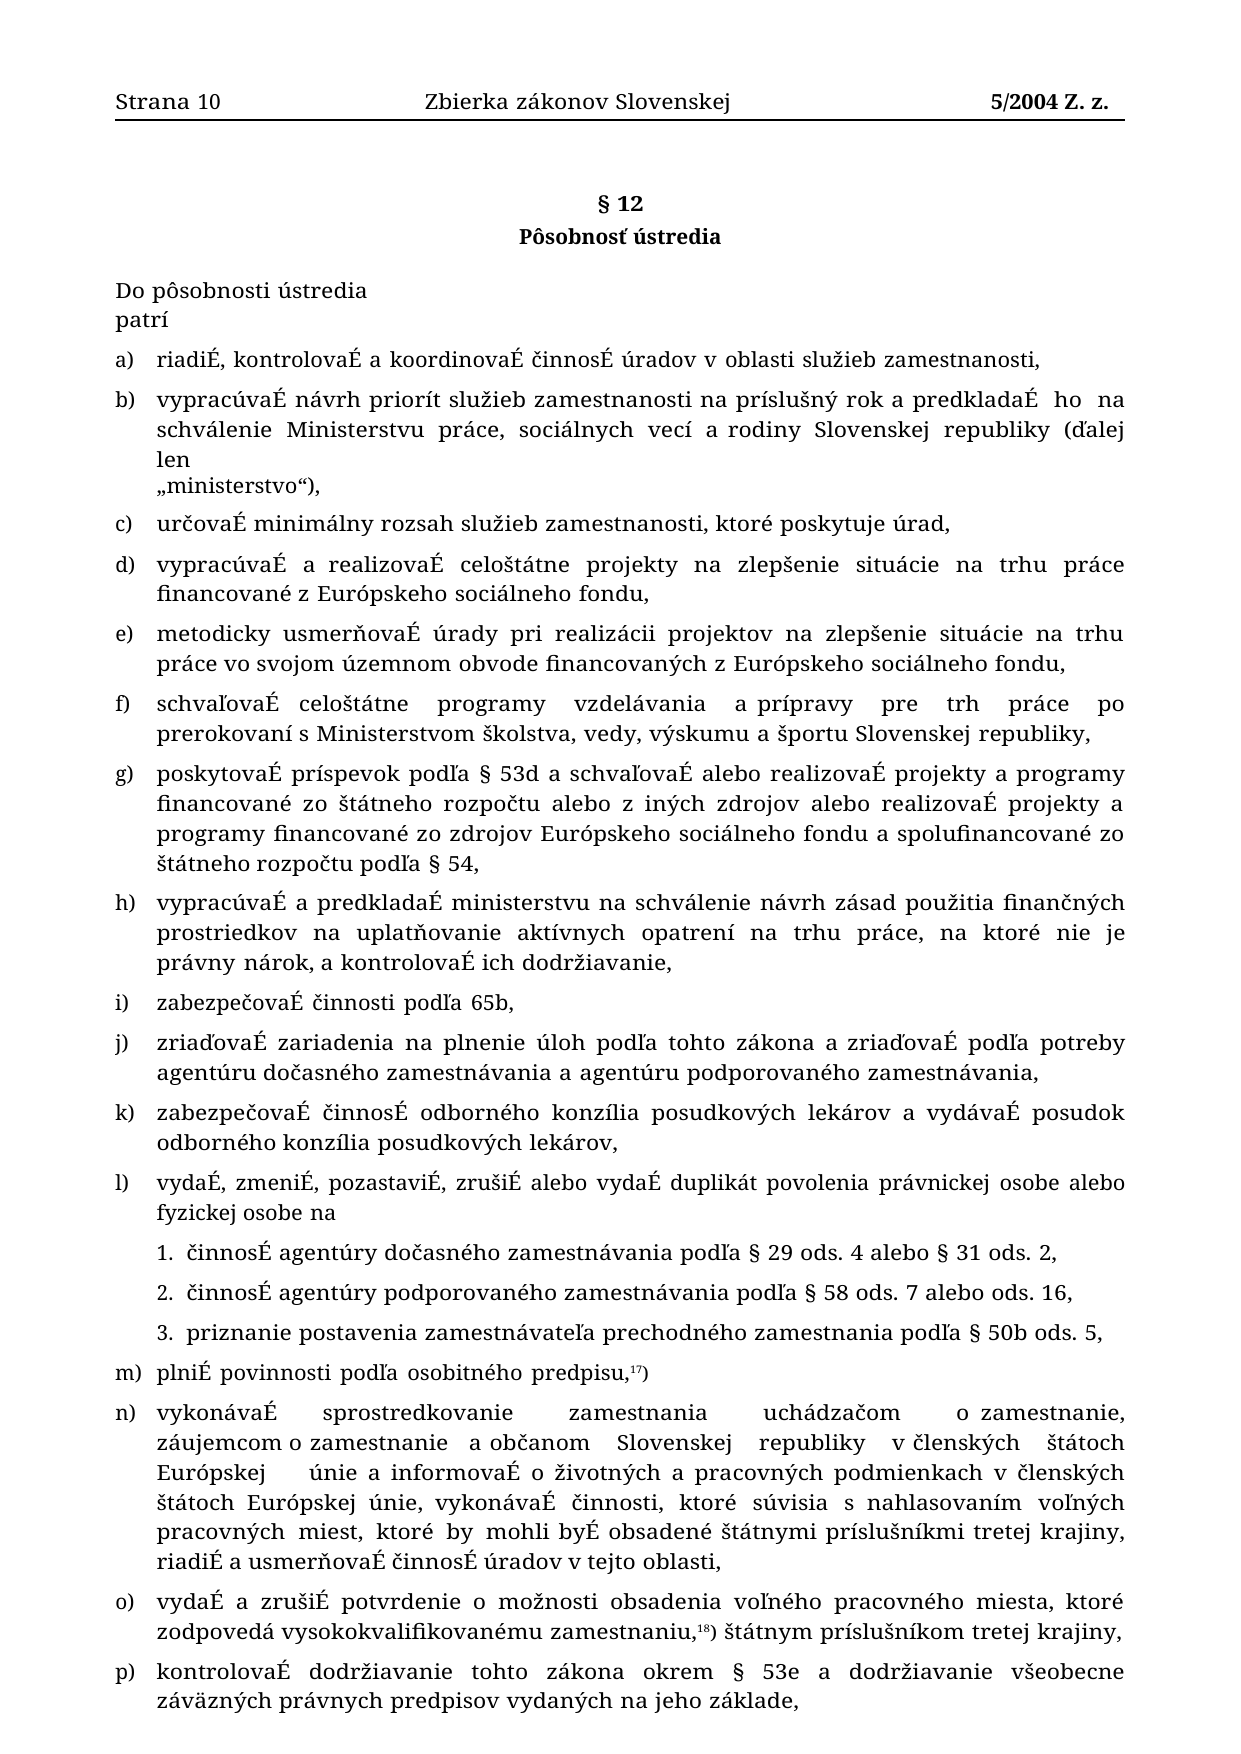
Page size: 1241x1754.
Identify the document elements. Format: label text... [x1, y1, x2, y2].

list schvaľovaÉ celoštátne programy vzdelávania a prípravy pre trh práce po prerokovaní s Ministerstvom školstva, vedy, výskumu a športu Slovenskej republiky, [115, 689, 1125, 748]
list vydaÉ a zrušiÉ potvrdenie o možnosti obsadenia voľného pracovného miesta, ktoré zodpovedá vysokokvalifikovanému zamestnaniu,18) štátnym príslušníkom tretej krajiny, [115, 1587, 1125, 1645]
list zriaďovaÉ zariadenia na plnenie úloh podľa tohto zákona a zriaďovaÉ podľa potreby agentúru dočasného zamestnávania a agentúru podporovaného zamestnávania, [115, 1028, 1125, 1086]
text Pôsobnosť ústredia [514, 222, 726, 250]
list zabezpečovaÉ činnosti podľa 65b, [115, 988, 1136, 1016]
list poskytovaÉ príspevok podľa § 53d a schvaľovaÉ alebo realizovaÉ projekty a programy financované zo štátneho rozpočtu alebo z iných zdrojov alebo realizovaÉ projekty a programy financované zo zdrojov Európskeho sociálneho fondu a spolufinancované zo štátneho rozpočtu podľa § 54, [115, 759, 1125, 877]
list vydaÉ, zmeniÉ, pozastaviÉ, zrušiÉ alebo vydaÉ duplikát povolenia právnickej osobe alebo fyzickej osobe na [115, 1168, 1125, 1226]
list určovaÉ minimálny rozsah služieb zamestnanosti, ktoré poskytuje úrad, [115, 509, 1136, 538]
text § 12 [514, 189, 726, 217]
list zabezpečovaÉ činnosÉ odborného konzília posudkových lekárov a vydávaÉ posudok odborného konzília posudkových lekárov, [115, 1098, 1125, 1156]
text „ministerstvo“), [156, 474, 1136, 498]
list vypracúvaÉ a realizovaÉ celoštátne projekty na zlepšenie situácie na trhu práce financované z Európskeho sociálneho fondu, [115, 550, 1125, 608]
list priznanie postavenia zamestnávateľa prechodného zamestnania podľa § 50b ods. 5, [156, 1318, 1136, 1346]
list činnosÉ agentúry podporovaného zamestnávania podľa § 58 ods. 7 alebo ods. 16, [156, 1278, 1136, 1306]
list vypracúvaÉ návrh priorít služieb zamestnanosti na príslušný rok a predkladaÉ ho na schválenie Ministerstvu práce, sociálnych vecí a rodiny Slovenskej republiky (ďalej len [115, 385, 1125, 473]
text Do pôsobnosti ústredia patrí [115, 276, 410, 333]
list vykonávaÉ sprostredkovanie zamestnania uchádzačom o zamestnanie, záujemcom o zamestnanie a občanom Slovenskej republiky v členských štátoch Európskej únie a informovaÉ o životných a pracovných podmienkach v členských štátoch Európskej únie, vykonávaÉ činnosti, ktoré súvisia s nahlasovaním voľných pracovných miest, ktoré by mohli byÉ obsadené štátnymi príslušníkmi tretej krajiny, riadiÉ a usmerňovaÉ činnosÉ úradov v tejto oblasti, [115, 1398, 1125, 1576]
list vypracúvaÉ a predkladaÉ ministerstvu na schválenie návrh zásad použitia finančných prostriedkov na uplatňovanie aktívnych opatrení na trhu práce, na ktoré nie je právny nárok, a kontrolovaÉ ich dodržiavanie, [115, 888, 1125, 976]
list riadiÉ, kontrolovaÉ a koordinovaÉ činnosÉ úradov v oblasti služieb zamestnanosti, [115, 345, 1136, 373]
list kontrolovaÉ dodržiavanie tohto zákona okrem § 53e a dodržiavanie všeobecne záväzných právnych predpisov vydaných na jeho základe, [115, 1657, 1125, 1715]
list činnosÉ agentúry dočasného zamestnávania podľa § 29 ods. 4 alebo § 31 ods. 2, [156, 1238, 1136, 1266]
list metodicky usmerňovaÉ úrady pri realizácii projektov na zlepšenie situácie na trhu práce vo svojom územnom obvode financovaných z Európskeho sociálneho fondu, [115, 619, 1125, 678]
list plniÉ povinnosti podľa osobitného predpisu,17) [115, 1358, 1136, 1387]
